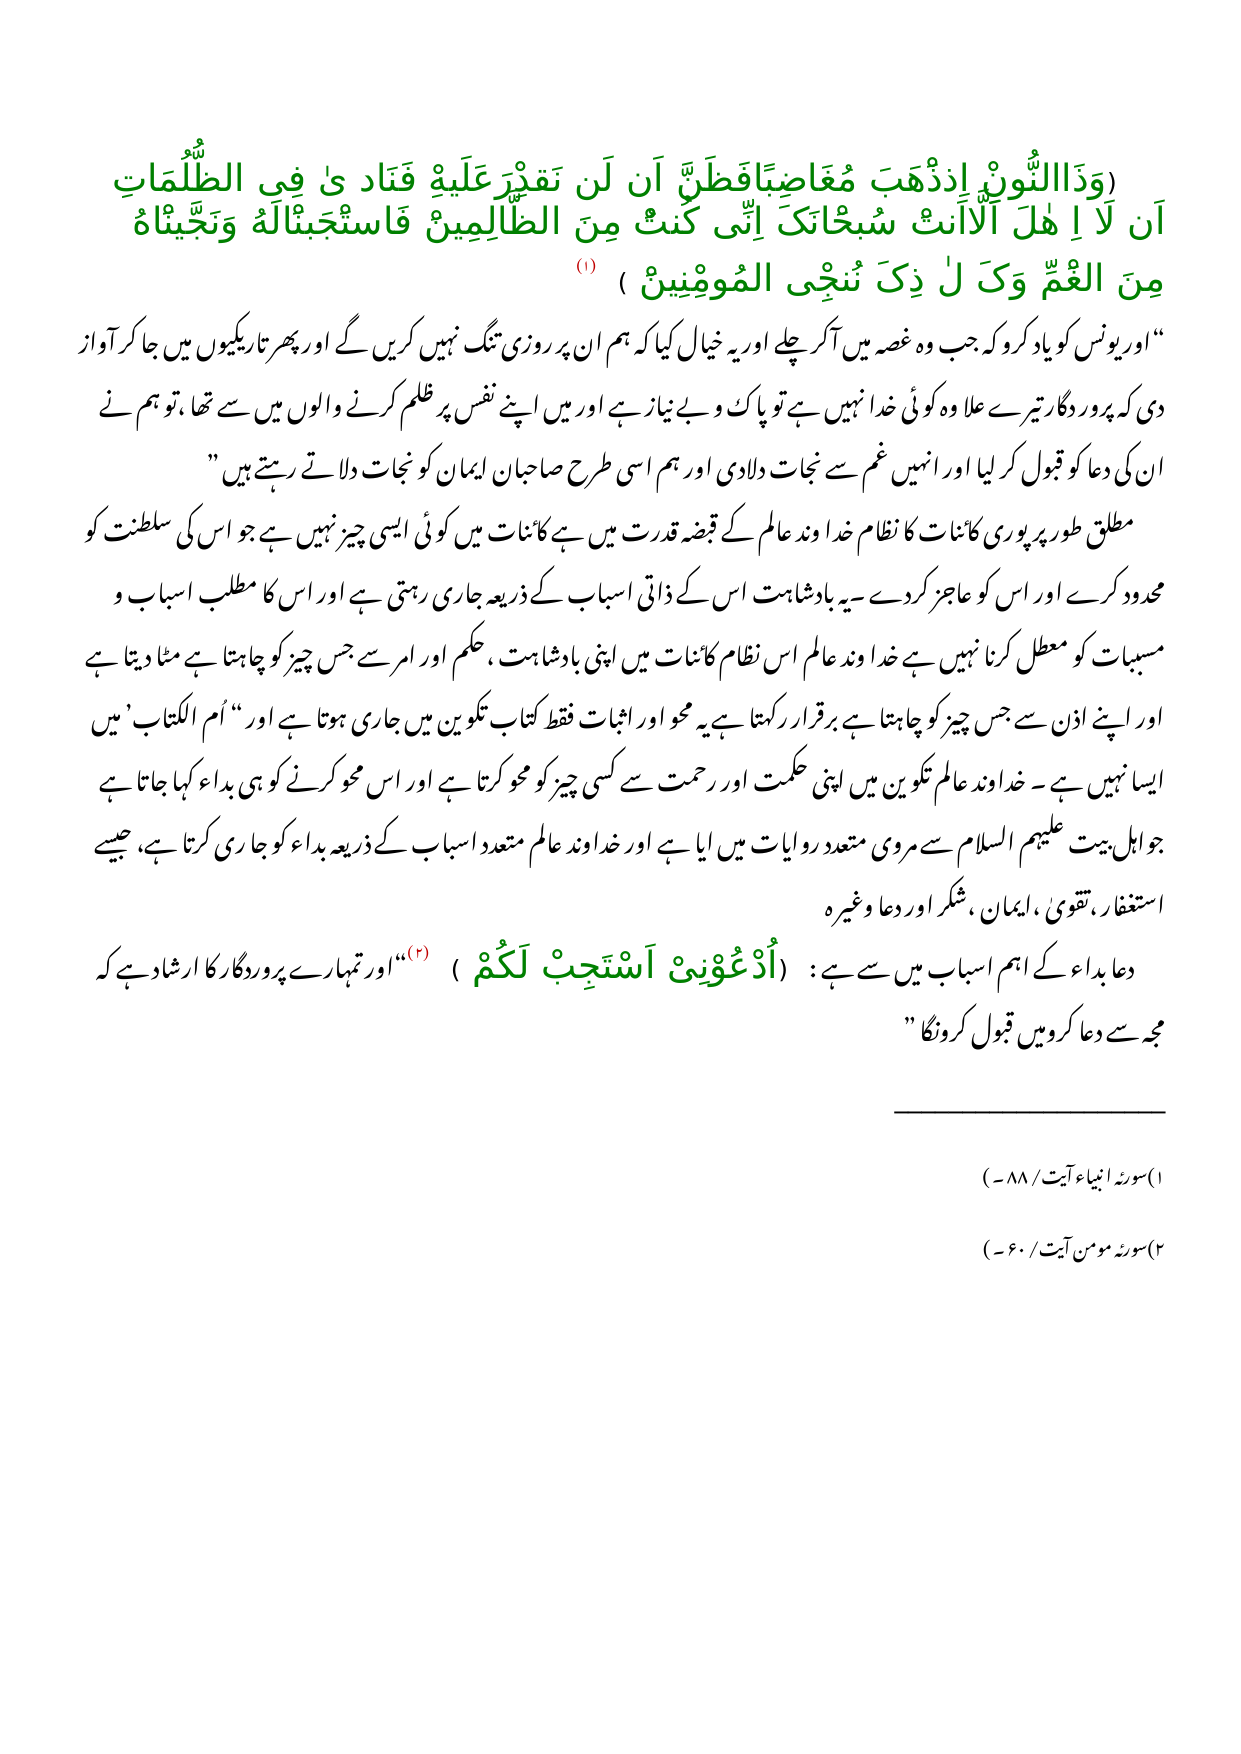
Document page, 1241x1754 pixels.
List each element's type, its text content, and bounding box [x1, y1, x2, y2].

text ____________________ [75, 1056, 1165, 1124]
text دعا بداء کے اہم اسباب ميں سے ہے : (اُدْعُوْنِیْ اَسْتَجِبْ لَکُمْ ) (٢ )“اور تمہارے پروردگار کا ارشاد ہے کہ مجه سے دعا کروميں قبول کرونگا ” [75, 931, 1165, 1056]
text ١)سورئہ ا نبياء آیت/ ٨٨ ۔ ) [75, 1149, 1165, 1196]
text مطلق طور پرپوری کائنات کا نظام خدا وند عالم کے قبضہ قدرت ميں ہے کائنات ميں کو ئی ایسی چيز نہيں ہے جو اس کی سلطنت کو محدود کرے اور اس کو عاجز کردے ۔یہ بادشاہت اس کے ذاتی اسباب کے ذریعہ جاری رہتی ہے اور اس کا مطلب اسباب و مسببات کو معطل کرنا نہيں ہے خدا وند عالم اس نظام کائنات ميں اپنی بادشاہت ،حکم اور امر سے جس چيز کو چاہتا ہے مڻا دیتا ہے اور اپنے اذن سے جس چيز کو چاہتا ہے برقرار رکهتا ہے یہ محو اور اثبات فقط کتاب تکوین ميں جاری ہوتا ہے اور “ اُم الکتاب’ ميں ایسا نہيں ہے ۔ خداوند عالم تکوین ميں اپنی حکمت اور رحمت سے کسی چيز کو محو کرتا ہے اور اس محو کرنے کو ہی بداء کہا جاتا ہے جواہل بيت عليہم السلام سے مروی متعدد روایات ميں ایا ہے اور خداوند عالم متعدد اسباب کے ذریعہ بداء کو جا ری کرتا ہے، جيسے استغفار ،تقویٰ ،ایمان ،شکر اور دعا وغير ہ [75, 493, 1165, 931]
text ٢)سورئہ مومن آیت/ ۶٠ ۔ ) [75, 1221, 1165, 1267]
text (وَذَاالنُّونِْ اِذذَْهَبَ مُغَاضِبًافَظَنَّ اَن لَن نَقدِْرَعَلَيهِْ فَنَاد یٰ فِی الظُّلُمَاتِ اَن لَا اِ هٰلَ اَلَّااَنتَْ سُبحَْانَکَ اِنِّی کُنتُْ مِنَ الظَّالِمِينَْ فَاستَْجَبنَْالَهُ وَنَجَّينَْاهُ مِنَ الغَْمِّ وَکَ لٰ ذِکَ نُنجِْی المُومِْنِينَْ ) (١) “اور یونس کو یاد کرو کہ جب وہ غصہ ميں آکر چلے اور یہ خيال کيا کہ ہم ان پر روزی تنگ نہيں کریں گے اور پھر تاریکيوں ميں جا کر آواز دی کہ پرور دگار تيرے علا وہ کو ئی خدا نہيں ہے تو پاک و بے نياز ہے اور ميں اپنے نفس پر ظلم کرنے والوں ميں سے تھا ،تو ہم نے ان کی دعا کو قبول کر ليا اور انهيں غم سے نجات دلادی اور ہم اسی طرح صاحبان ایمان کو نجات دلا تے رہتے ہيں ” [75, 156, 1165, 493]
